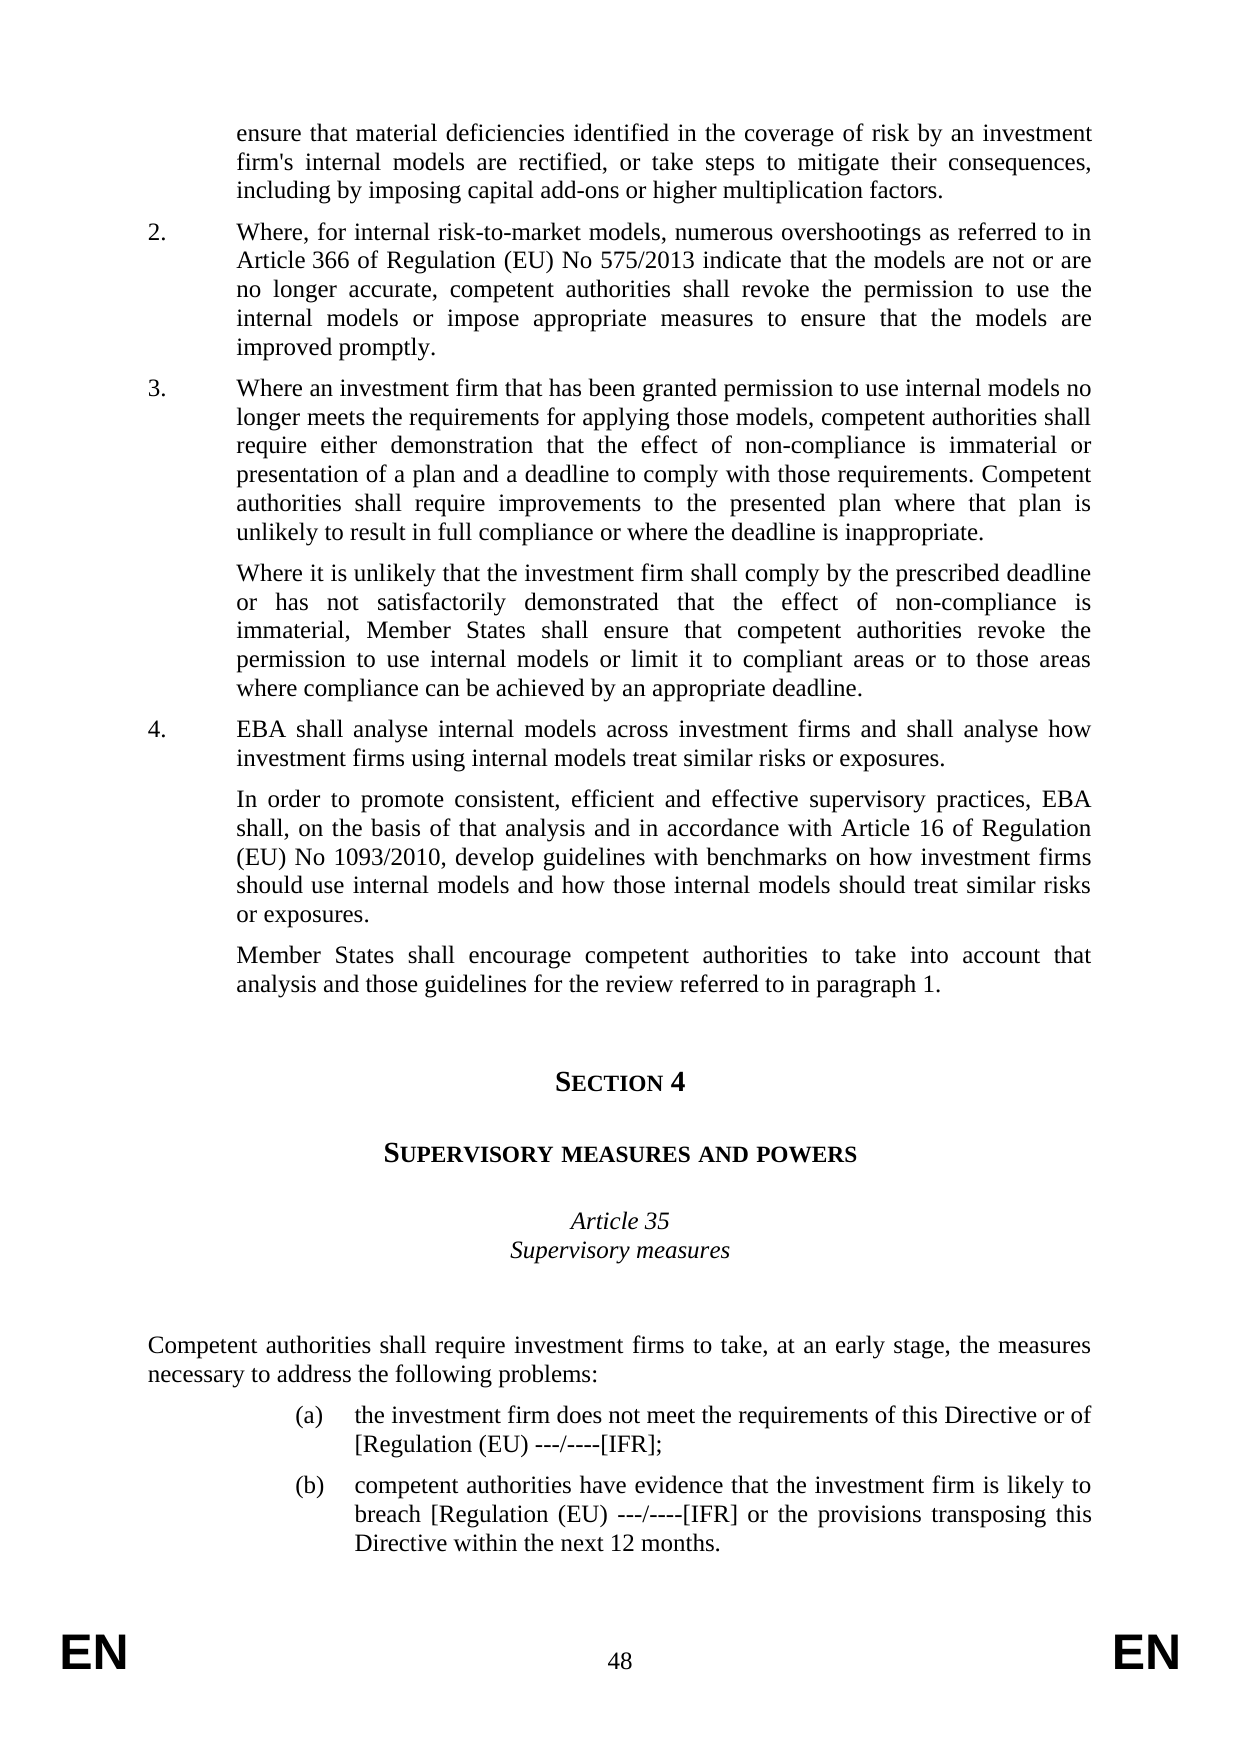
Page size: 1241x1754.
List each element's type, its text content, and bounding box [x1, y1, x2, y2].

text Competent authorities shall require investment firms to take, at an early stage, the measures necessary to address the following problems: [148, 1330, 1093, 1388]
text In order to promote consistent, efficient and effective supervisory practices, EBA shall, on the basis of that analysis and in accordance with Article 16 of Regulation (EU) No 1093/2010, develop guidelines with benchmarks on how investment firms should use internal models and how those internal models should treat similar risks or exposures. [236, 784, 1093, 928]
text 4. EBA shall analyse internal models across investment firms and shall analyse how investment firms using internal models treat similar risks or exposures. [148, 714, 1093, 772]
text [148, 118, 1093, 204]
text Where it is unlikely that the investment firm shall comply by the prescribed deadline or has not satisfactorily demonstrated that the effect of non-compliance is immaterial, Member States shall ensure that competent authorities revoke the permission to use internal models or limit it to compliant areas or to those areas where compliance can be achieved by an appropriate deadline. [236, 558, 1093, 702]
text the investment firm does not meet the requirements of this Directive or of [Regulation (EU) ---/----[IFR]; [295, 1400, 1093, 1458]
text 3. Where an investment firm that has been granted permission to use internal models no longer meets the requirements for applying those models, competent authorities shall require either demonstration that the effect of non-compliance is immaterial or presentation of a plan and a deadline to comply with those requirements. Competent authorities shall require improvements to the presented plan where that plan is unlikely to result in full compliance or where the deadline is inappropriate. [148, 373, 1093, 546]
text competent authorities have evidence that the investment firm is likely to breach [Regulation (EU) ---/----[IFR] or the provisions transposing this Directive within the next 12 months. [295, 1470, 1093, 1556]
text Member States shall encourage competent authorities to take into account that analysis and those guidelines for the review referred to in paragraph 1. [236, 941, 1093, 998]
title Section 4 [148, 1064, 1093, 1098]
text 2. Where, for internal risk-to-market models, numerous overshootings as referred to in Article 366 of Regulation (EU) No 575/2013 indicate that the models are not or are no longer accurate, competent authorities shall revoke the permission to use the internal models or impose appropriate measures to ensure that the models are improved promptly. [148, 217, 1093, 361]
title Supervisory measures and powers [148, 1135, 1093, 1169]
text Article 35 Supervisory measures [148, 1206, 1093, 1264]
